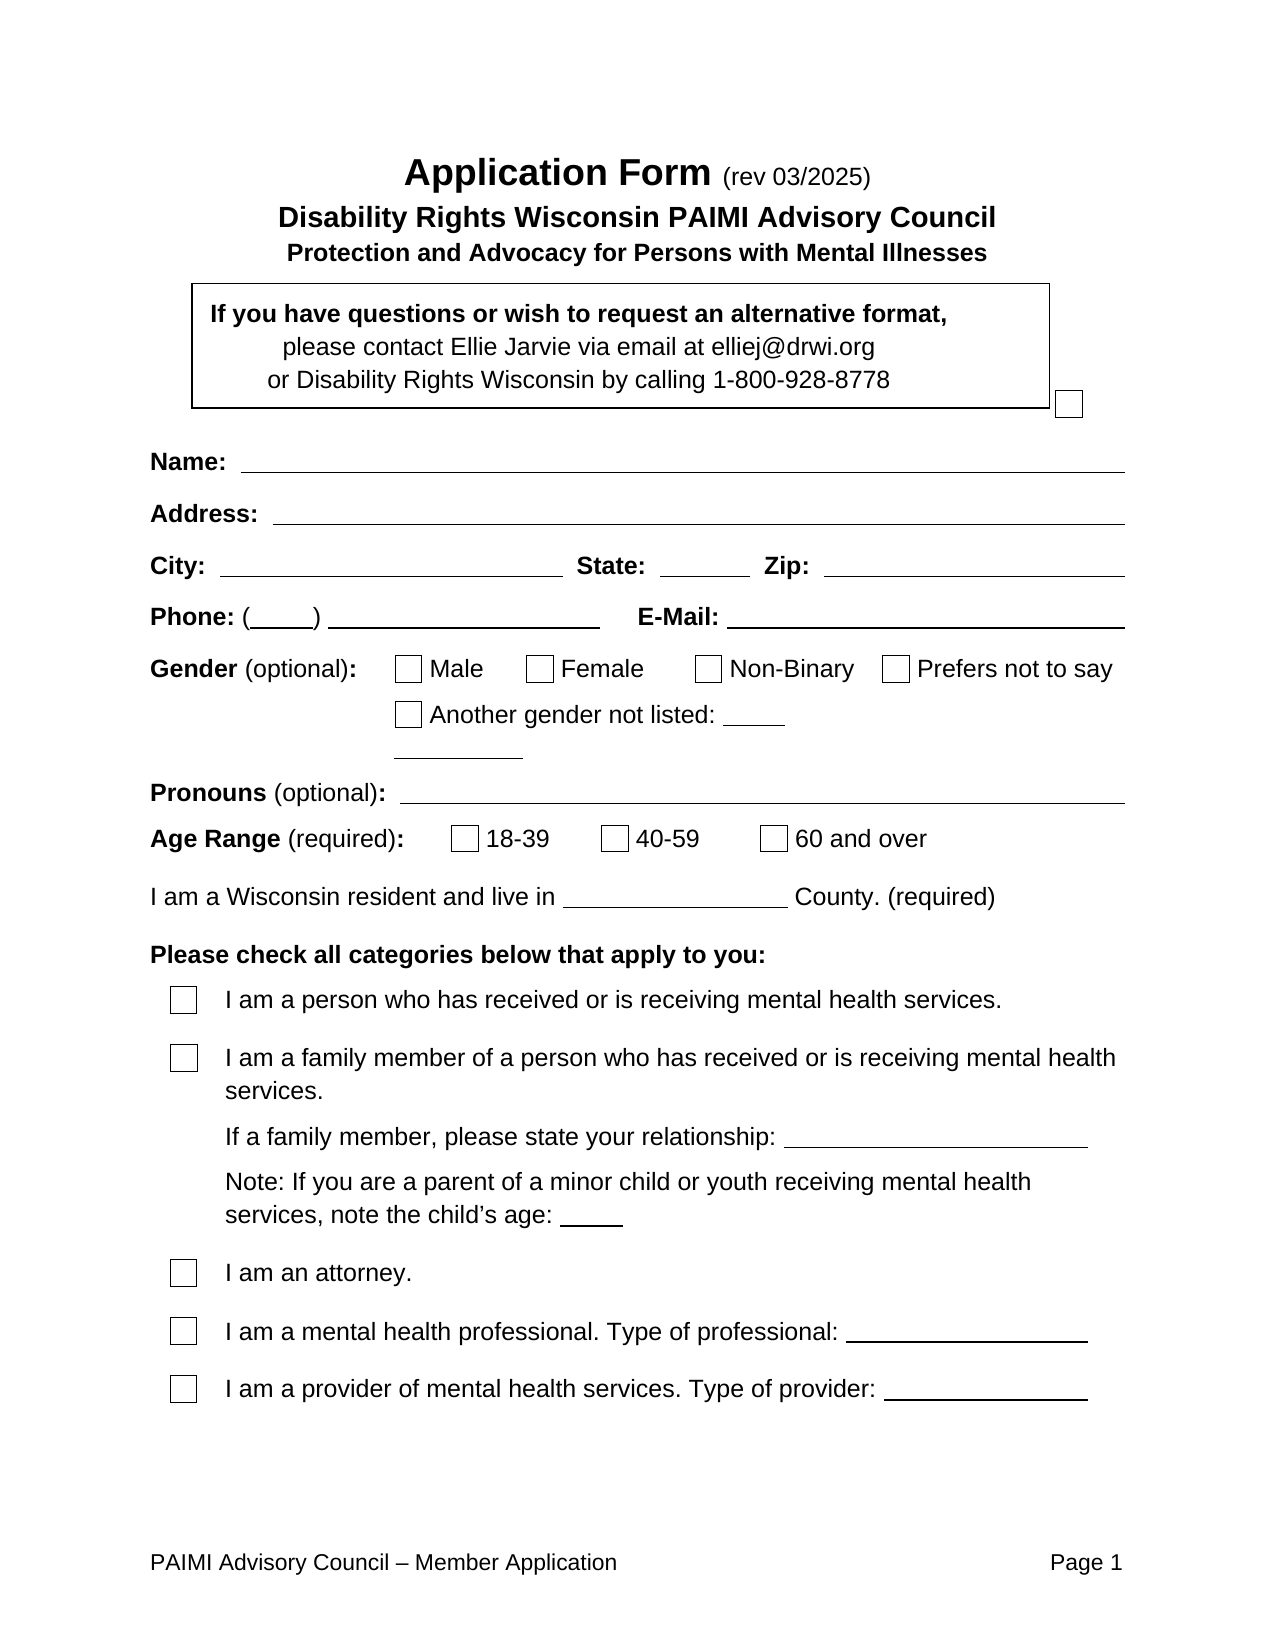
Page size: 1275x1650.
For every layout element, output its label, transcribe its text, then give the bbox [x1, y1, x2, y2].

text Protection and Advocacy for Persons with Mental Illnesses [150, 238, 1125, 267]
text Name: [150, 447, 1125, 476]
text Disability Rights Wisconsin PAIMI Advisory Council [150, 199, 1125, 233]
text Another gender not listed: [394, 700, 1125, 761]
text Gender (optional): Male Female Non-Binary Prefers not to say [150, 654, 1125, 683]
text I am an attorney. [169, 1258, 1125, 1287]
text Age Range (required): 18-39 40-59 60 and over [150, 824, 1125, 852]
text I am a Wisconsin resident and live in County. (required) [150, 882, 1125, 911]
text Pronouns (optional): [150, 778, 1125, 807]
text I am a family member of a person who has received or is receiving mental health services. [169, 1043, 1125, 1105]
text If a family member, please state your relationship: [225, 1122, 1125, 1151]
text I am a mental health professional. Type of professional: [169, 1316, 1125, 1345]
subtitle Application Form (rev 03/2025) [150, 150, 1125, 193]
text I am a person who has received or is receiving mental health services. [169, 985, 1125, 1014]
text Please check all categories below that apply to you: [150, 940, 1125, 968]
text Note: If you are a parent of a minor child or youth receiving mental health services, note the child’s age: [225, 1167, 1125, 1229]
text Phone: ( ) E-Mail: [150, 602, 1125, 631]
text Address: [150, 499, 1125, 528]
text City: State: Zip: [150, 551, 1125, 579]
text I am a provider of mental health services. Type of provider: [169, 1374, 1125, 1403]
